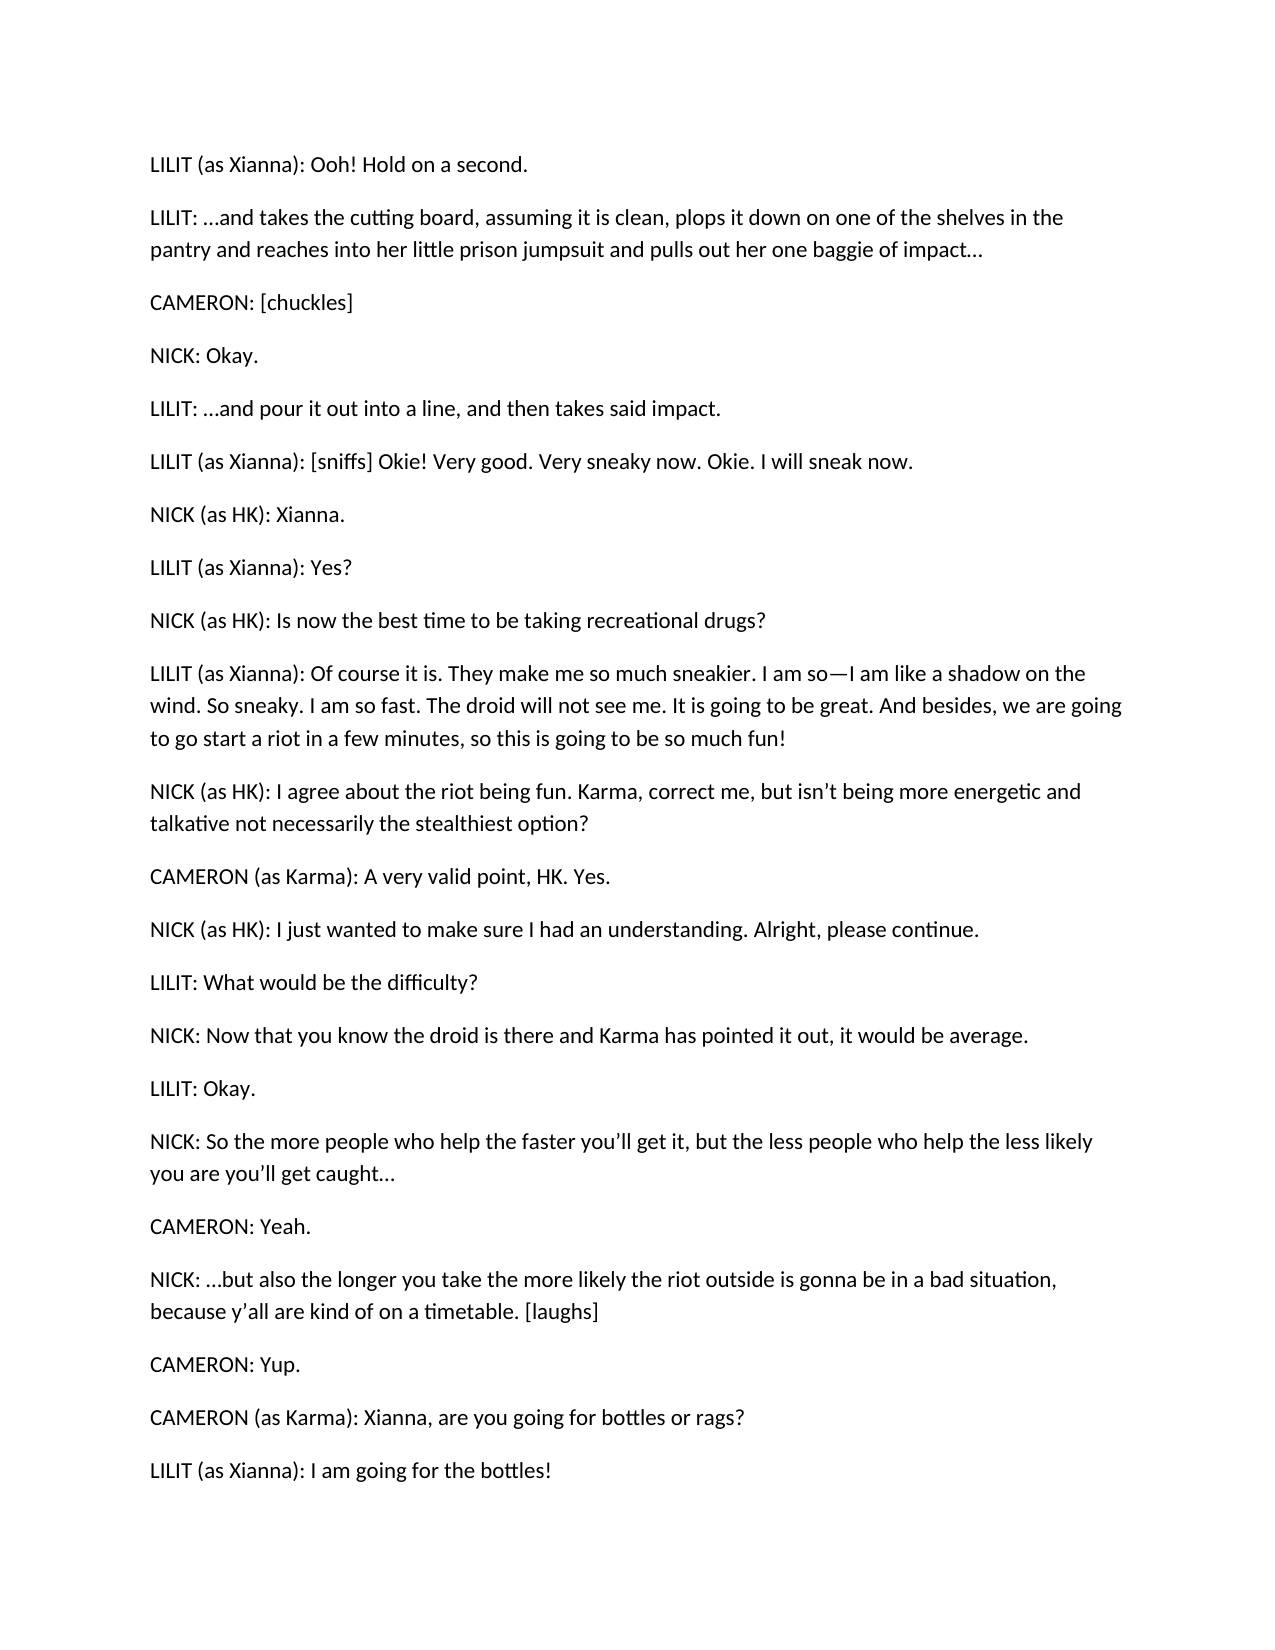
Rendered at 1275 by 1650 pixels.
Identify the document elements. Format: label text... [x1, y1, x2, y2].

text NICK (as HK): I just wanted to make sure I had an understanding. Alright, please continue. [150, 915, 1125, 943]
text NICK: So the more people who help the faster you’ll get it, but the less people who help the less likely you are you’ll get caught… [150, 1127, 1125, 1187]
text LILIT (as Xianna): Of course it is. They make me so much sneakier. I am so—I am like a shadow on the wind. So sneaky. I am so fast. The droid will not see me. It is going to be great. And besides, we are going to go start a riot in a few minutes, so this is going to be so much fun! [150, 659, 1125, 752]
text NICK: Okay. [150, 341, 1125, 369]
text LILIT (as Xianna): [sniffs] Okie! Very good. Very sneaky now. Okie. I will sneak now. [150, 447, 1125, 475]
text LILIT (as Xianna): Ooh! Hold on a second. [150, 150, 1125, 178]
text LILIT (as Xianna): I am going for the bottles! [150, 1457, 1125, 1484]
text LILIT: Okay. [150, 1074, 1125, 1102]
text LILIT: …and pour it out into a line, and then takes said impact. [150, 394, 1125, 422]
text LILIT: What would be the difficulty? [150, 968, 1125, 996]
text CAMERON (as Karma): A very valid point, HK. Yes. [150, 862, 1125, 890]
text NICK: Now that you know the droid is there and Karma has pointed it out, it would be average. [150, 1021, 1125, 1049]
text LILIT: …and takes the cutting board, assuming it is clean, plops it down on one of the shelves in the pantry and reaches into her little prison jumpsuit and pulls out her one baggie of impact… [150, 203, 1125, 263]
text CAMERON: Yup. [150, 1351, 1125, 1378]
text LILIT (as Xianna): Yes? [150, 553, 1125, 581]
text CAMERON: [chuckles] [150, 288, 1125, 316]
text NICK (as HK): Is now the best time to be taking recreational drugs? [150, 606, 1125, 634]
text NICK (as HK): I agree about the riot being fun. Karma, correct me, but isn’t being more energetic and talkative not necessarily the stealthiest option? [150, 777, 1125, 837]
text CAMERON: Yeah. [150, 1212, 1125, 1240]
text NICK: …but also the longer you take the more likely the riot outside is gonna be in a bad situation, because y’all are kind of on a timetable. [laughs] [150, 1265, 1125, 1326]
text CAMERON (as Karma): Xianna, are you going for bottles or rags? [150, 1403, 1125, 1432]
text NICK (as HK): Xianna. [150, 500, 1125, 528]
